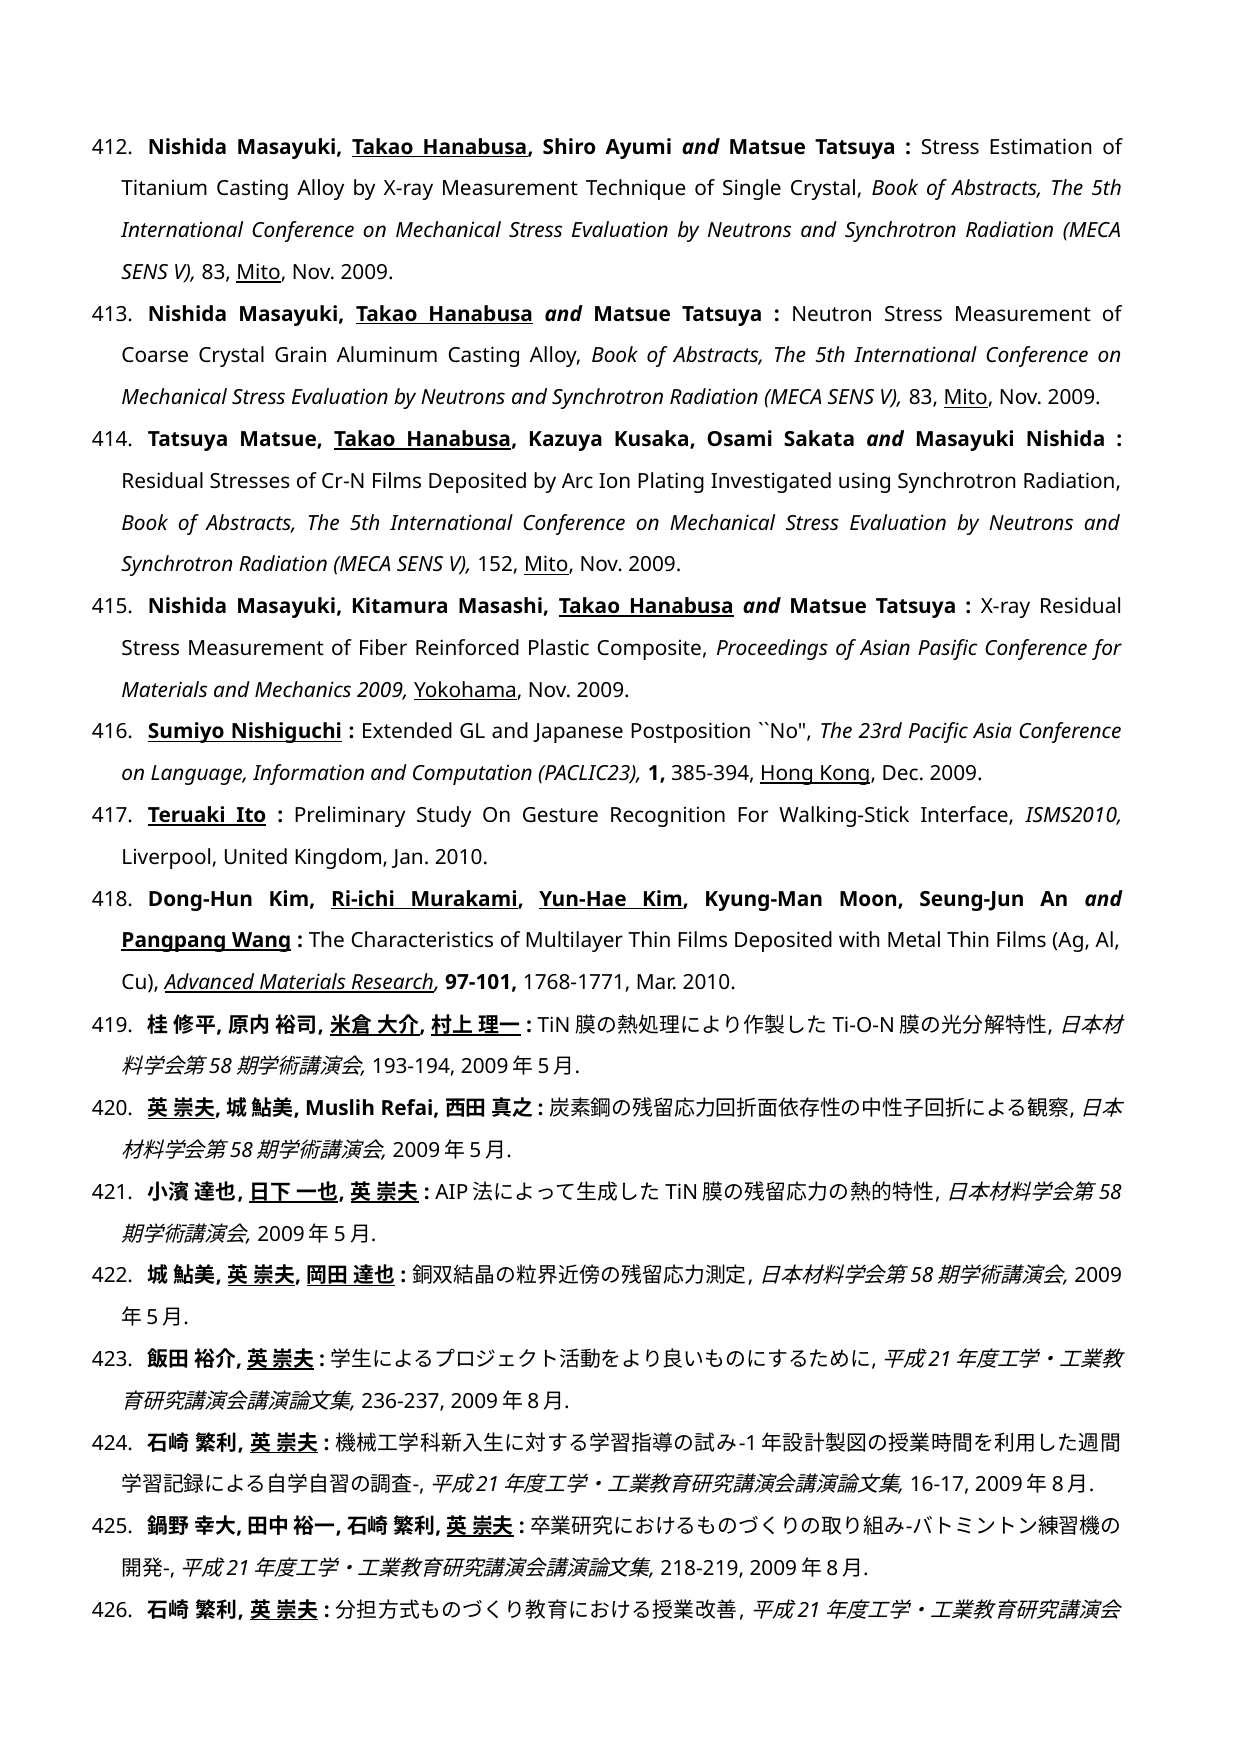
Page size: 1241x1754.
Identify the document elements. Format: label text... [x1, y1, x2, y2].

list Nishida Masayuki, Takao Hanabusa and Matsue Tatsuya : Neutron Stress Measurement of Coarse Crystal Grain Aluminum Casting Alloy, Book of Abstracts, The 5th International Conference on Mechanical Stress Evaluation by Neutrons and Synchrotron Radiation (MECA SENS V), 83, Mito, Nov. 2009. [92, 292, 1122, 417]
list Tatsuya Matsue, Takao Hanabusa, Kazuya Kusaka, Osami Sakata and Masayuki Nishida : Residual Stresses of Cr-N Films Deposited by Arc Ion Plating Investigated using Synchrotron Radiation, Book of Abstracts, The 5th International Conference on Mechanical Stress Evaluation by Neutrons and Synchrotron Radiation (MECA SENS V), 152, Mito, Nov. 2009. [92, 417, 1122, 584]
list 英 崇夫, 城 鮎美, Muslih Refai, 西田 真之 : 炭素鋼の残留応力回折面依存性の中性子回折による観察, 日本材料学会第58期学術講演会, 2009年5月. [92, 1086, 1122, 1169]
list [92, 1587, 1122, 1629]
list 鍋野 幸大, 田中 裕一, 石崎 繁利, 英 崇夫 : 卒業研究におけるものづくりの取り組み-バトミントン練習機の開発-, 平成21年度工学・工業教育研究講演会講演論文集, 218-219, 2009年8月. [92, 1503, 1122, 1587]
list Nishida Masayuki, Kitamura Masashi, Takao Hanabusa and Matsue Tatsuya : X-ray Residual Stress Measurement of Fiber Reinforced Plastic Composite, Proceedings of Asian Pasific Conference for Materials and Mechanics 2009, Yokohama, Nov. 2009. [92, 584, 1122, 710]
list Dong-Hun Kim, Ri-ichi Murakami, Yun-Hae Kim, Kyung-Man Moon, Seung-Jun An and Pangpang Wang : The Characteristics of Multilayer Thin Films Deposited with Metal Thin Films (Ag, Al, Cu), Advanced Materials Research, 97-101, 1768-1771, Mar. 2010. [92, 877, 1122, 1002]
list Teruaki Ito : Preliminary Study On Gesture Recognition For Walking-Stick Interface, ISMS2010, Liverpool, United Kingdom, Jan. 2010. [92, 793, 1122, 877]
list 石崎 繁利, 英 崇夫 : 機械工学科新入生に対する学習指導の試み-1年設計製図の授業時間を利用した週間学習記録による自学自習の調査-, 平成21年度工学・工業教育研究講演会講演論文集, 16-17, 2009年8月. [92, 1420, 1122, 1503]
list Sumiyo Nishiguchi : Extended GL and Japanese Postposition ``No", The 23rd Pacific Asia Conference on Language, Information and Computation (PACLIC23), 1, 385-394, Hong Kong, Dec. 2009. [92, 710, 1122, 793]
list 飯田 裕介, 英 崇夫 : 学生によるプロジェクト活動をより良いものにするために, 平成21年度工学・工業教育研究講演会講演論文集, 236-237, 2009年8月. [92, 1336, 1122, 1420]
list 城 鮎美, 英 崇夫, 岡田 達也 : 銅双結晶の粒界近傍の残留応力測定, 日本材料学会第58期学術講演会, 2009年5月. [92, 1253, 1122, 1336]
list 小濱 達也, 日下 一也, 英 崇夫 : AIP法によって生成したTiN膜の残留応力の熱的特性, 日本材料学会第58期学術講演会, 2009年5月. [92, 1169, 1122, 1253]
list 桂 修平, 原内 裕司, 米倉 大介, 村上 理一 : TiN膜の熱処理により作製したTi-O-N膜の光分解特性, 日本材料学会第58期学術講演会, 193-194, 2009年5月. [92, 1002, 1122, 1086]
list Nishida Masayuki, Takao Hanabusa, Shiro Ayumi and Matsue Tatsuya : Stress Estimation of Titanium Casting Alloy by X-ray Measurement Technique of Single Crystal, Book of Abstracts, The 5th International Conference on Mechanical Stress Evaluation by Neutrons and Synchrotron Radiation (MECA SENS V), 83, Mito, Nov. 2009. [92, 125, 1122, 292]
